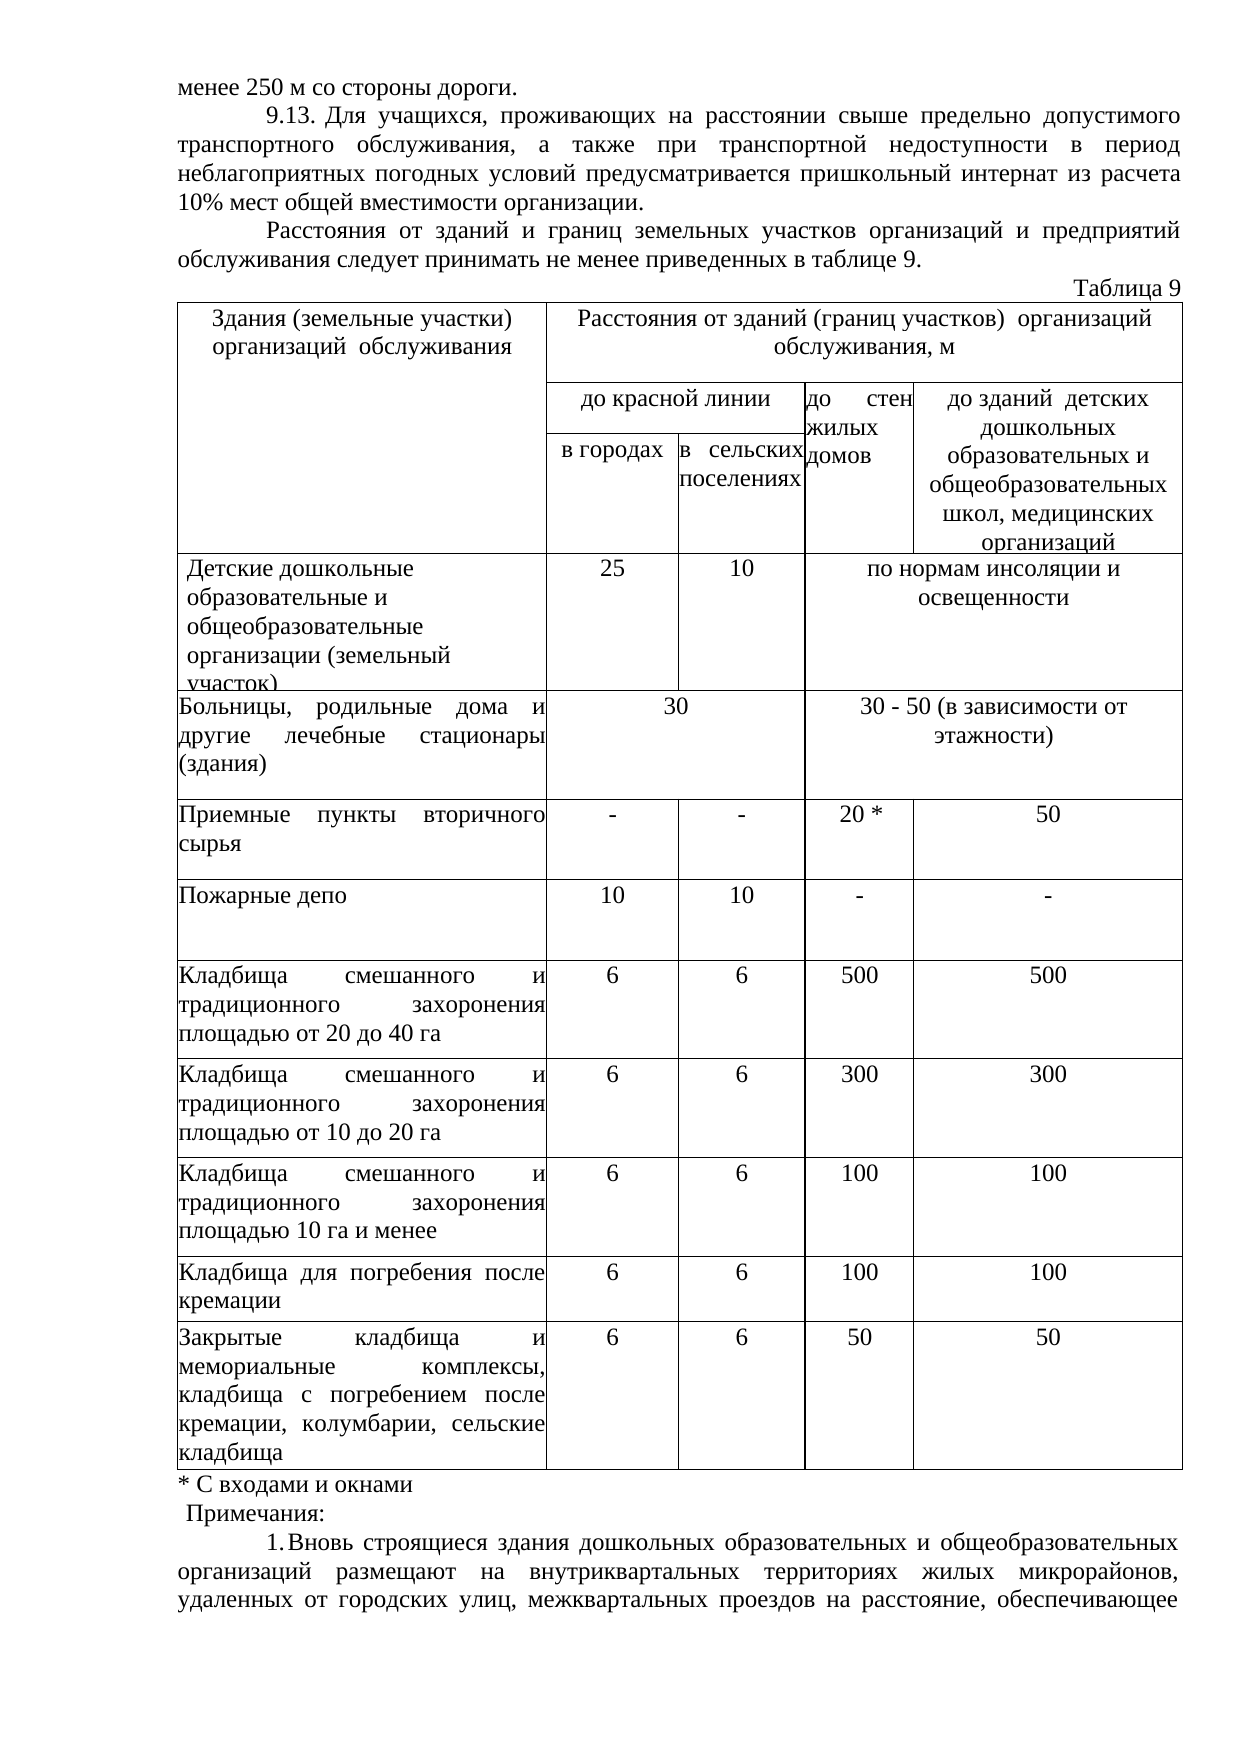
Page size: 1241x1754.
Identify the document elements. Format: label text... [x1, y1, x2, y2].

text * С входами и окнами [177, 1470, 1181, 1498]
table_cell 500 [914, 961, 1182, 1058]
table_cell 100 [806, 1158, 913, 1256]
table_cell по нормам инсоляции и освещенности [806, 554, 1182, 690]
table_header Расстояния от зданий (границ участков) организаций обслуживания, м [547, 303, 1182, 382]
table_cell до стен жилых домов [806, 412, 913, 552]
table_header Здания (земельные участки) организаций обслуживания [178, 303, 546, 552]
table_cell 30 - 50 (в зависимости от этажности) [806, 691, 1182, 798]
table_cell 6 [679, 1322, 804, 1468]
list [177, 72, 1179, 100]
table_cell 6 [547, 1257, 678, 1321]
table_cell - [679, 800, 804, 879]
table_cell 500 [806, 961, 913, 1058]
table_cell 10 [679, 880, 804, 959]
list Для учащихся, проживающих на расстоянии свыше предельно допустимого транспортного обслуживания, а также при транспортной недоступности в период неблагоприятных погодных условий предусматривается пришкольный интернат из расчета 10% мест общей вместимости организации. [177, 100, 1181, 215]
table_cell 300 [914, 1059, 1182, 1157]
table_cell 50 [914, 800, 1182, 879]
table_cell Кладбища смешанного и традиционного захоронения площадью 10 га и менее [178, 1215, 546, 1256]
table_cell 6 [547, 1158, 678, 1256]
table_cell 6 [547, 961, 678, 1058]
table_cell Кладбища смешанного и традиционного захоронения площадью от 20 до 40 га [178, 1018, 546, 1058]
table_cell - [914, 880, 1182, 959]
table_cell в городах [547, 434, 678, 552]
table_cell 100 [914, 1257, 1182, 1321]
table_cell 10 [547, 880, 678, 959]
table_cell Приемные пункты вторичного сырья [178, 828, 546, 879]
table_cell Кладбища смешанного и традиционного захоронения площадью от 10 до 20 га [178, 1117, 546, 1157]
table_cell 50 [914, 1322, 1182, 1468]
table_cell Кладбища для погребения после кремации [178, 1285, 546, 1321]
table_cell Пожарные депо [178, 880, 546, 959]
table_cell 6 [679, 1257, 804, 1321]
table_cell до красной линии [547, 383, 804, 433]
table_cell Закрытые кладбища и мемориальные комплексы, кладбища с погребением после кремации, колумбарии, сельские кладбища [178, 1437, 546, 1468]
table_cell 300 [806, 1059, 913, 1157]
table_cell 6 [547, 1322, 678, 1468]
text Расстояния от зданий и границ земельных участков организаций и предприятий обслуживания следует принимать не менее приведенных в таблице 9. [177, 215, 1181, 273]
table_cell Больницы, родильные дома и другие лечебные стационары (здания) [178, 748, 546, 798]
table_cell 100 [806, 1257, 913, 1321]
table_cell 50 [806, 1322, 913, 1468]
table_cell 6 [679, 1059, 804, 1157]
table_cell - [806, 880, 913, 959]
table_cell в сельских поселениях [679, 463, 804, 552]
table_cell 10 [679, 554, 804, 690]
table_cell 30 [547, 691, 804, 798]
table_cell - [547, 800, 678, 879]
table_cell 25 [547, 554, 678, 690]
text Таблица 9 [177, 273, 1181, 302]
table_cell 6 [547, 1059, 678, 1157]
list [177, 1527, 1179, 1613]
table_cell Детские дошкольные образовательные и общеобразовательные организации (земельный участок) [178, 554, 546, 690]
text Примечания: [186, 1498, 1181, 1527]
table_cell до зданий детских дошкольных образовательных и общеобразовательных школ, медицинских организаций [914, 383, 1182, 552]
table_cell 6 [679, 1158, 804, 1256]
table_cell 100 [914, 1158, 1182, 1256]
table_cell 6 [679, 961, 804, 1058]
table_cell 20 * [806, 800, 913, 879]
